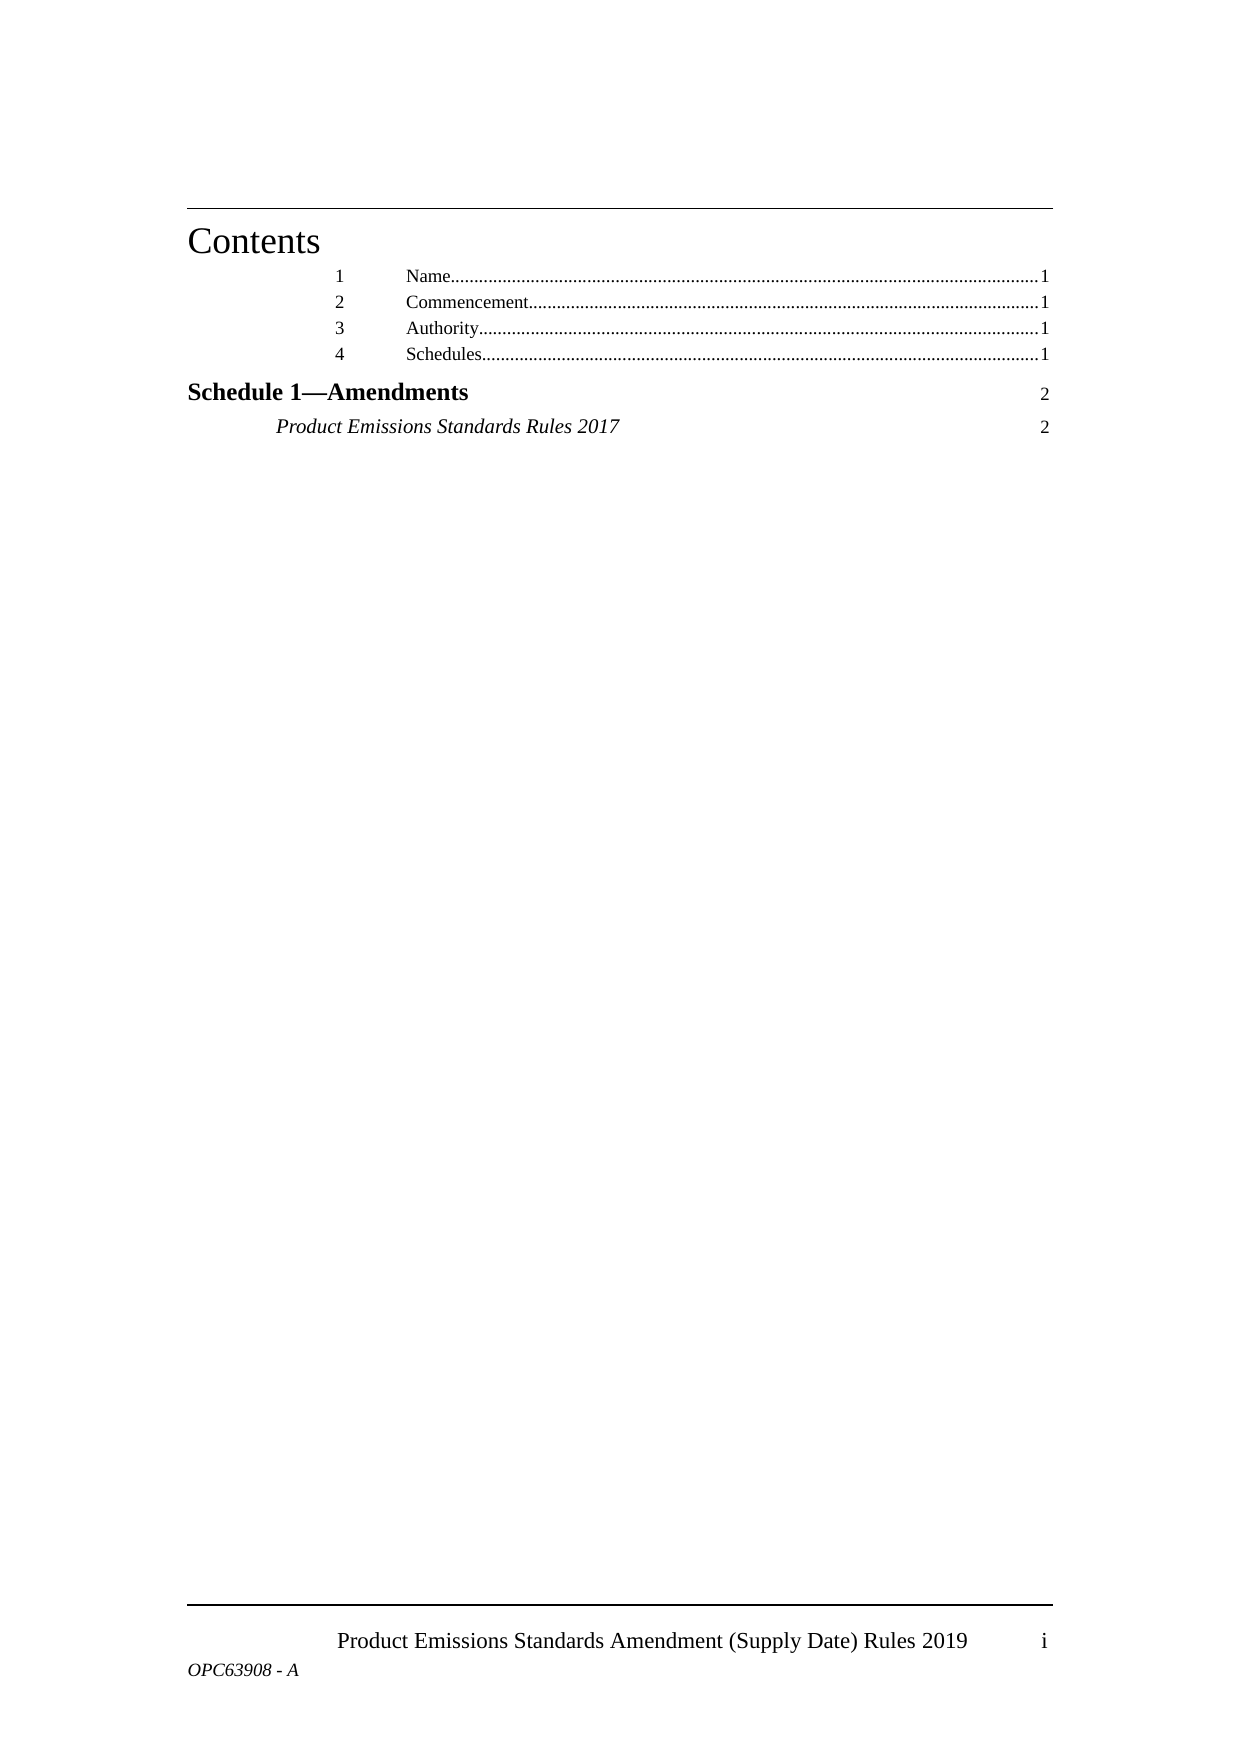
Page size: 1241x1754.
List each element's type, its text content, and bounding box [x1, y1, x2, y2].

text Contents [187, 218, 1053, 261]
text Schedule 1—Amendments 2 [187, 377, 994, 405]
text 2 Commencement 1 [335, 291, 994, 313]
text 3 Authority 1 [335, 317, 994, 338]
text 1 Name 1 [335, 265, 994, 287]
text Product Emissions Standards Rules 2017 2 [276, 414, 994, 438]
text 4 Schedules 1 [335, 342, 994, 364]
